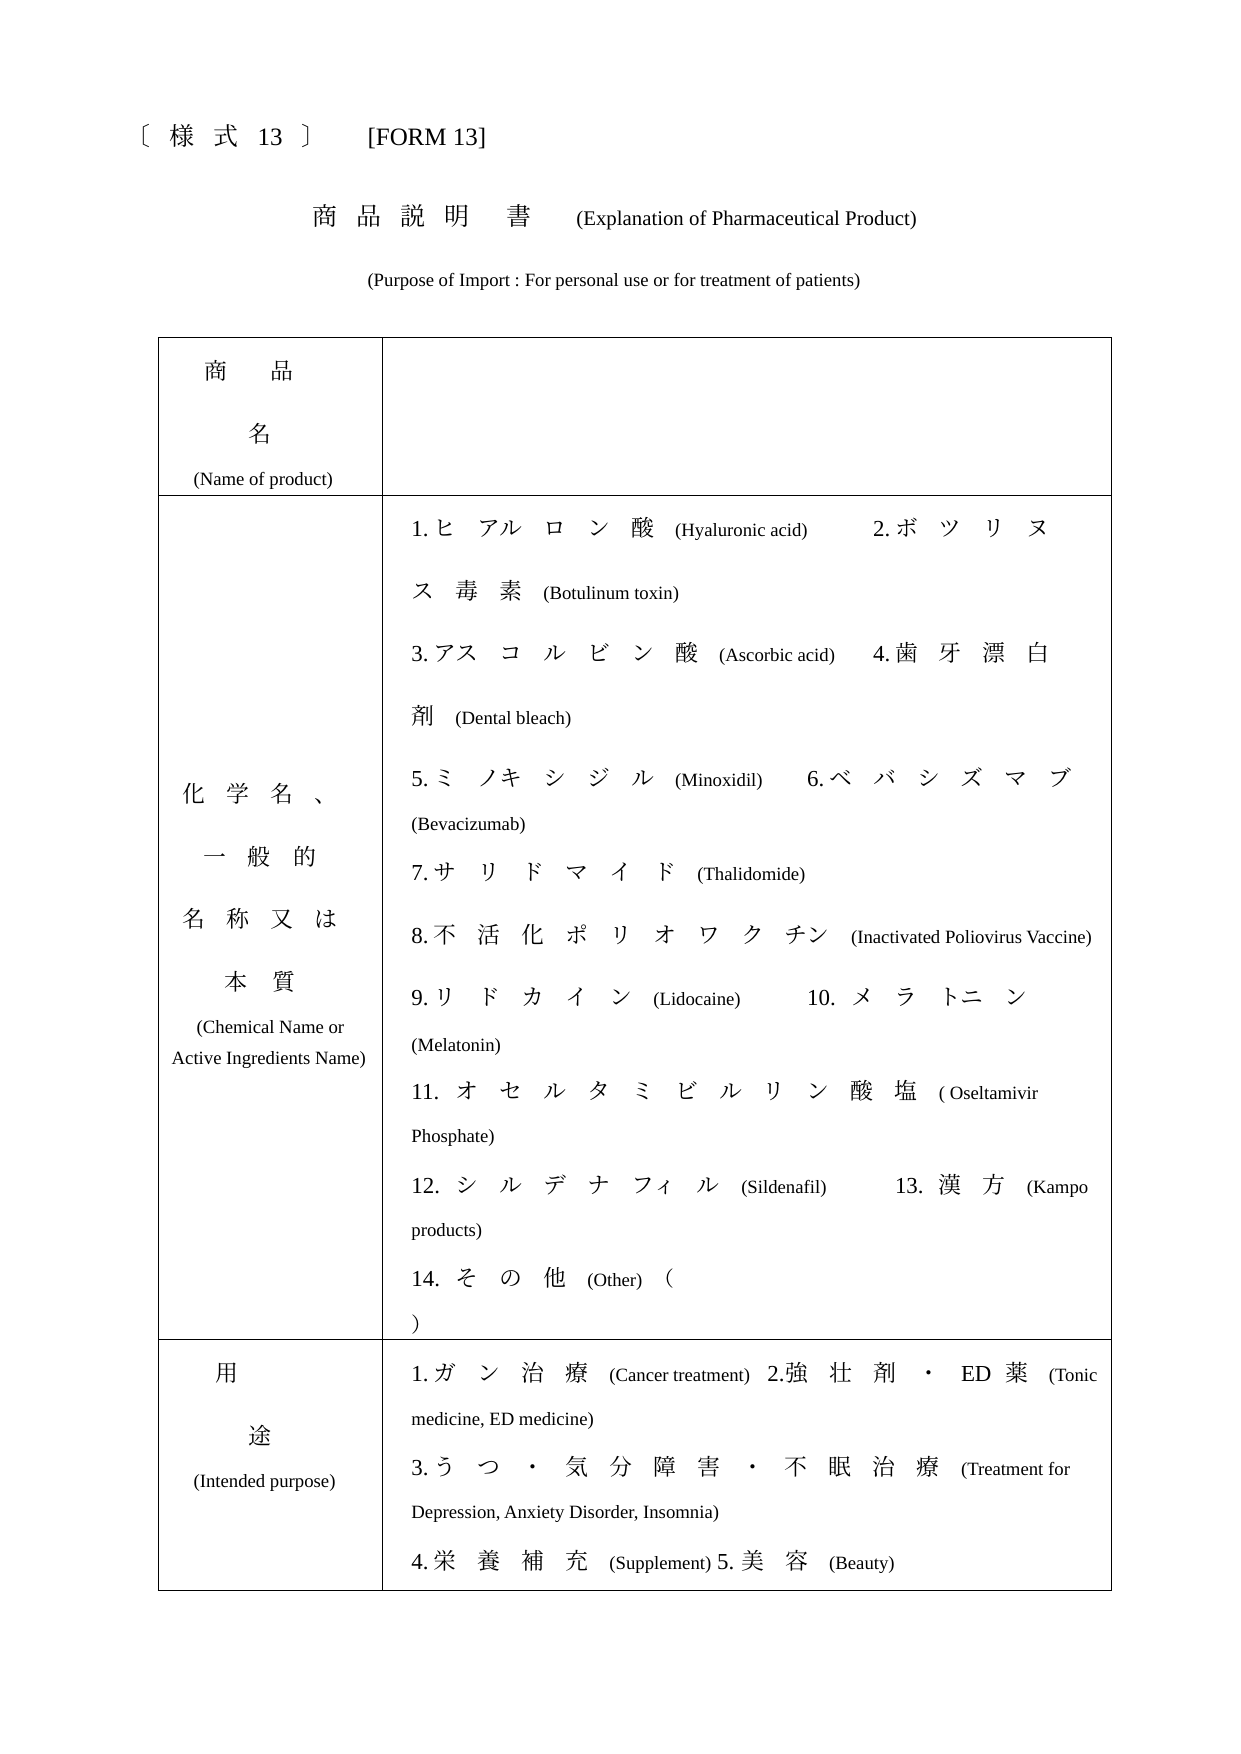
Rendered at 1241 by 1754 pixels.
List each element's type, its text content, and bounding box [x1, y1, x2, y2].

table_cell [159, 1340, 382, 1590]
text (Purpose of Import : For personal use or for treatment of patients) [126, 264, 1114, 295]
table_header [383, 338, 1111, 494]
text 〔様式13〕 [FORM 13] [126, 103, 1114, 166]
text 商品説明書 (Explanation of Pharmaceutical Product) [126, 184, 1114, 246]
table_cell 1.ヒアルロン酸(Hyaluronic acid) 2.ボツリヌス毒素(Botulinum toxin) 3.アスコルビン酸(Ascorbic acid) 4.歯牙漂白剤(Dental bleach) 5.ミノキシジル(Minoxidil) 6.ベバシズマブ(Bevacizumab) 7.サリドマイド(Thalidomide) 8.不活化ポリオワクチン(Inactivated Poliovirus Vaccine) 9.リドカイン(Lidocaine) 10.メラトニン(Melatonin) 11.オセルタミビルリン酸塩( Oseltamivir Phosphate) 12.シルデナフィル(Sildenafil) 13.漢方(Kampo products) 14.その他(Other)（ ） [383, 496, 1111, 1339]
table_header 商品名 (Name of product) [159, 338, 382, 494]
table_cell 化学名、一般的 名称又は本質 (Chemical Name or Active Ingredients Name) [159, 496, 382, 1339]
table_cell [383, 1340, 1111, 1590]
